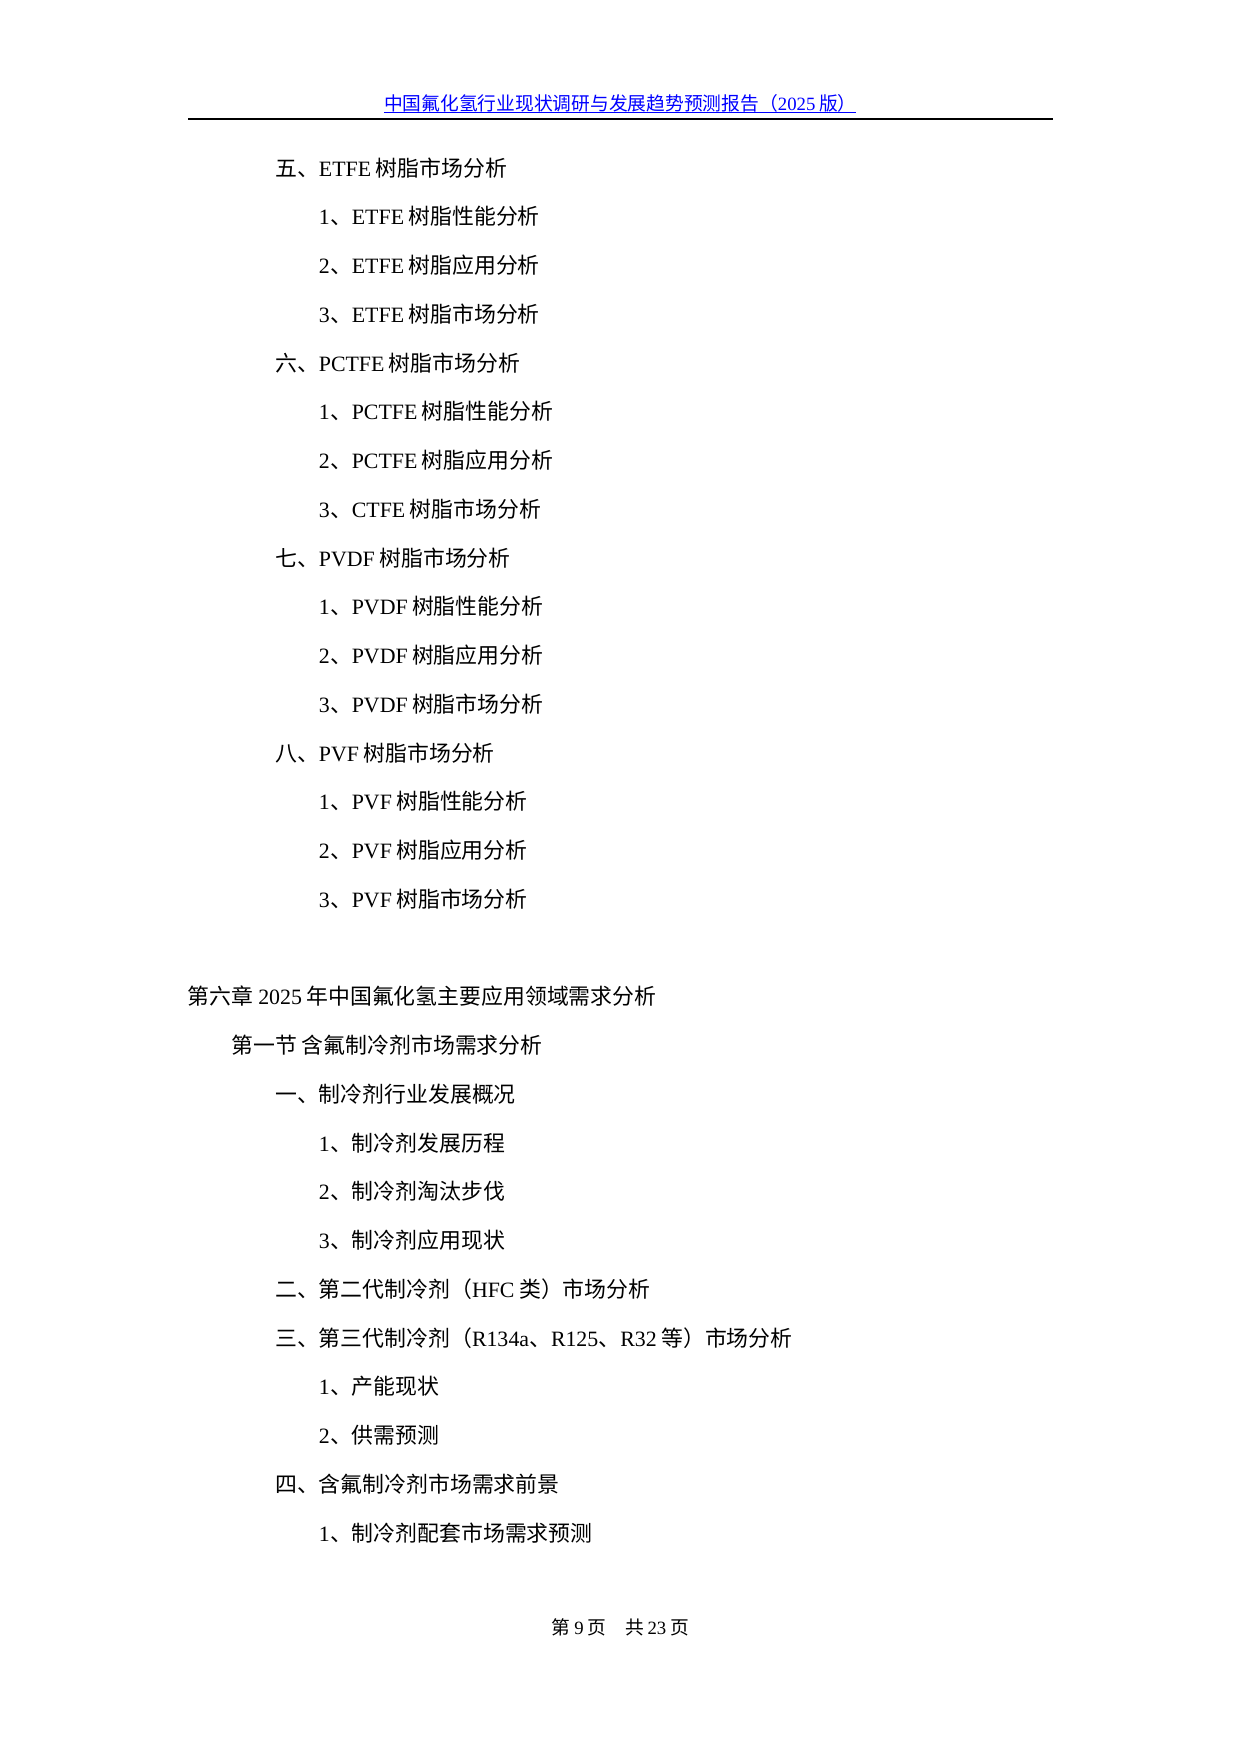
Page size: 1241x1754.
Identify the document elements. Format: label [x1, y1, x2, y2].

text [187, 150, 1053, 1548]
